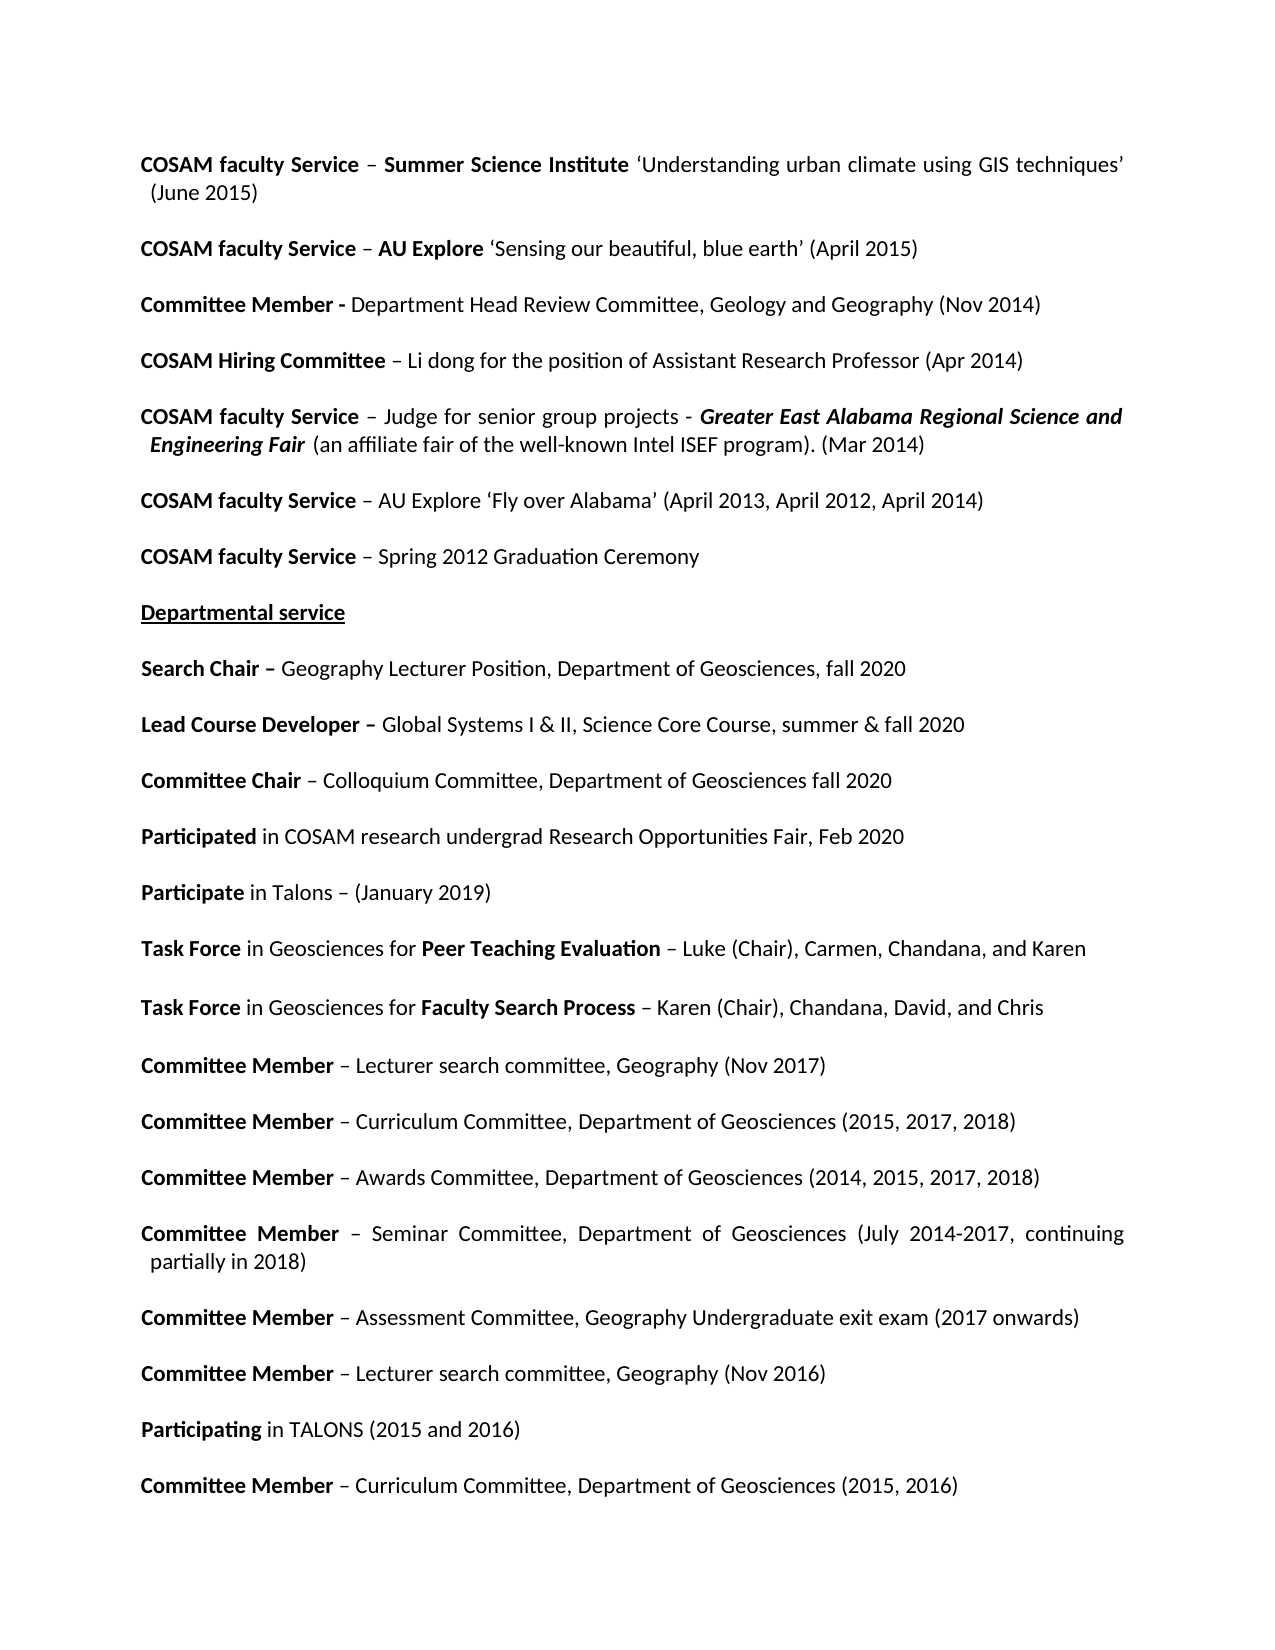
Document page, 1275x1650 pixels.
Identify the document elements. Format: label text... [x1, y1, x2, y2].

text Committee Member – Awards Committee, Department of Geosciences (2014, 2015, 2017, 2018) [141, 1163, 1125, 1191]
text COSAM faculty Service – Judge for senior group projects - Greater East Alabama Regional Science and Engineering Fair (an affiliate fair of the well-known Intel ISEF program). (Mar 2014) [141, 402, 1125, 458]
text COSAM faculty Service – Summer Science Institute ‘Understanding urban climate using GIS techniques’ (June 2015) [141, 150, 1125, 206]
text COSAM Hiring Committee – Li dong for the position of Assistant Research Professor (Apr 2014) [141, 346, 1125, 374]
text Committee Member - Department Head Review Committee, Geology and Geography (Nov 2014) [141, 290, 1125, 318]
text Participate in Talons – (January 2019) [141, 878, 1125, 907]
text Participated in COSAM research undergrad Research Opportunities Fair, Feb 2020 [141, 822, 1125, 851]
text COSAM faculty Service – Spring 2012 Graduation Ceremony [141, 542, 1125, 570]
text Committee Chair – Colloquium Committee, Department of Geosciences fall 2020 [141, 766, 1125, 794]
text Participating in TALONS (2015 and 2016) [141, 1415, 1125, 1443]
text Committee Member – Lecturer search committee, Geography (Nov 2017) [141, 1051, 1125, 1079]
text Committee Member – Assessment Committee, Geography Undergraduate exit exam (2017 onwards) [141, 1303, 1125, 1331]
text Lead Course Developer – Global Systems I & II, Science Core Course, summer & fall 2020 [141, 710, 1125, 738]
text Committee Member – Lecturer search committee, Geography (Nov 2016) [141, 1359, 1125, 1387]
text Departmental service [141, 598, 1125, 626]
text Search Chair – Geography Lecturer Position, Department of Geosciences, fall 2020 [141, 654, 1125, 682]
text Committee Member – Curriculum Committee, Department of Geosciences (2015, 2016) [141, 1471, 1125, 1499]
text COSAM faculty Service – AU Explore ‘Sensing our beautiful, blue earth’ (April 2015) [141, 234, 1125, 262]
text Committee Member – Curriculum Committee, Department of Geosciences (2015, 2017, 2018) [141, 1107, 1125, 1135]
text Task Force in Geosciences for Peer Teaching Evaluation – Luke (Chair), Carmen, Chandana, and Karen [141, 934, 1125, 963]
text Committee Member – Seminar Committee, Department of Geosciences (July 2014-2017, continuing partially in 2018) [141, 1219, 1125, 1275]
text COSAM faculty Service – AU Explore ‘Fly over Alabama’ (April 2013, April 2012, April 2014) [141, 486, 1125, 514]
text Task Force in Geosciences for Faculty Search Process – Karen (Chair), Chandana, David, and Chris [141, 993, 1125, 1021]
